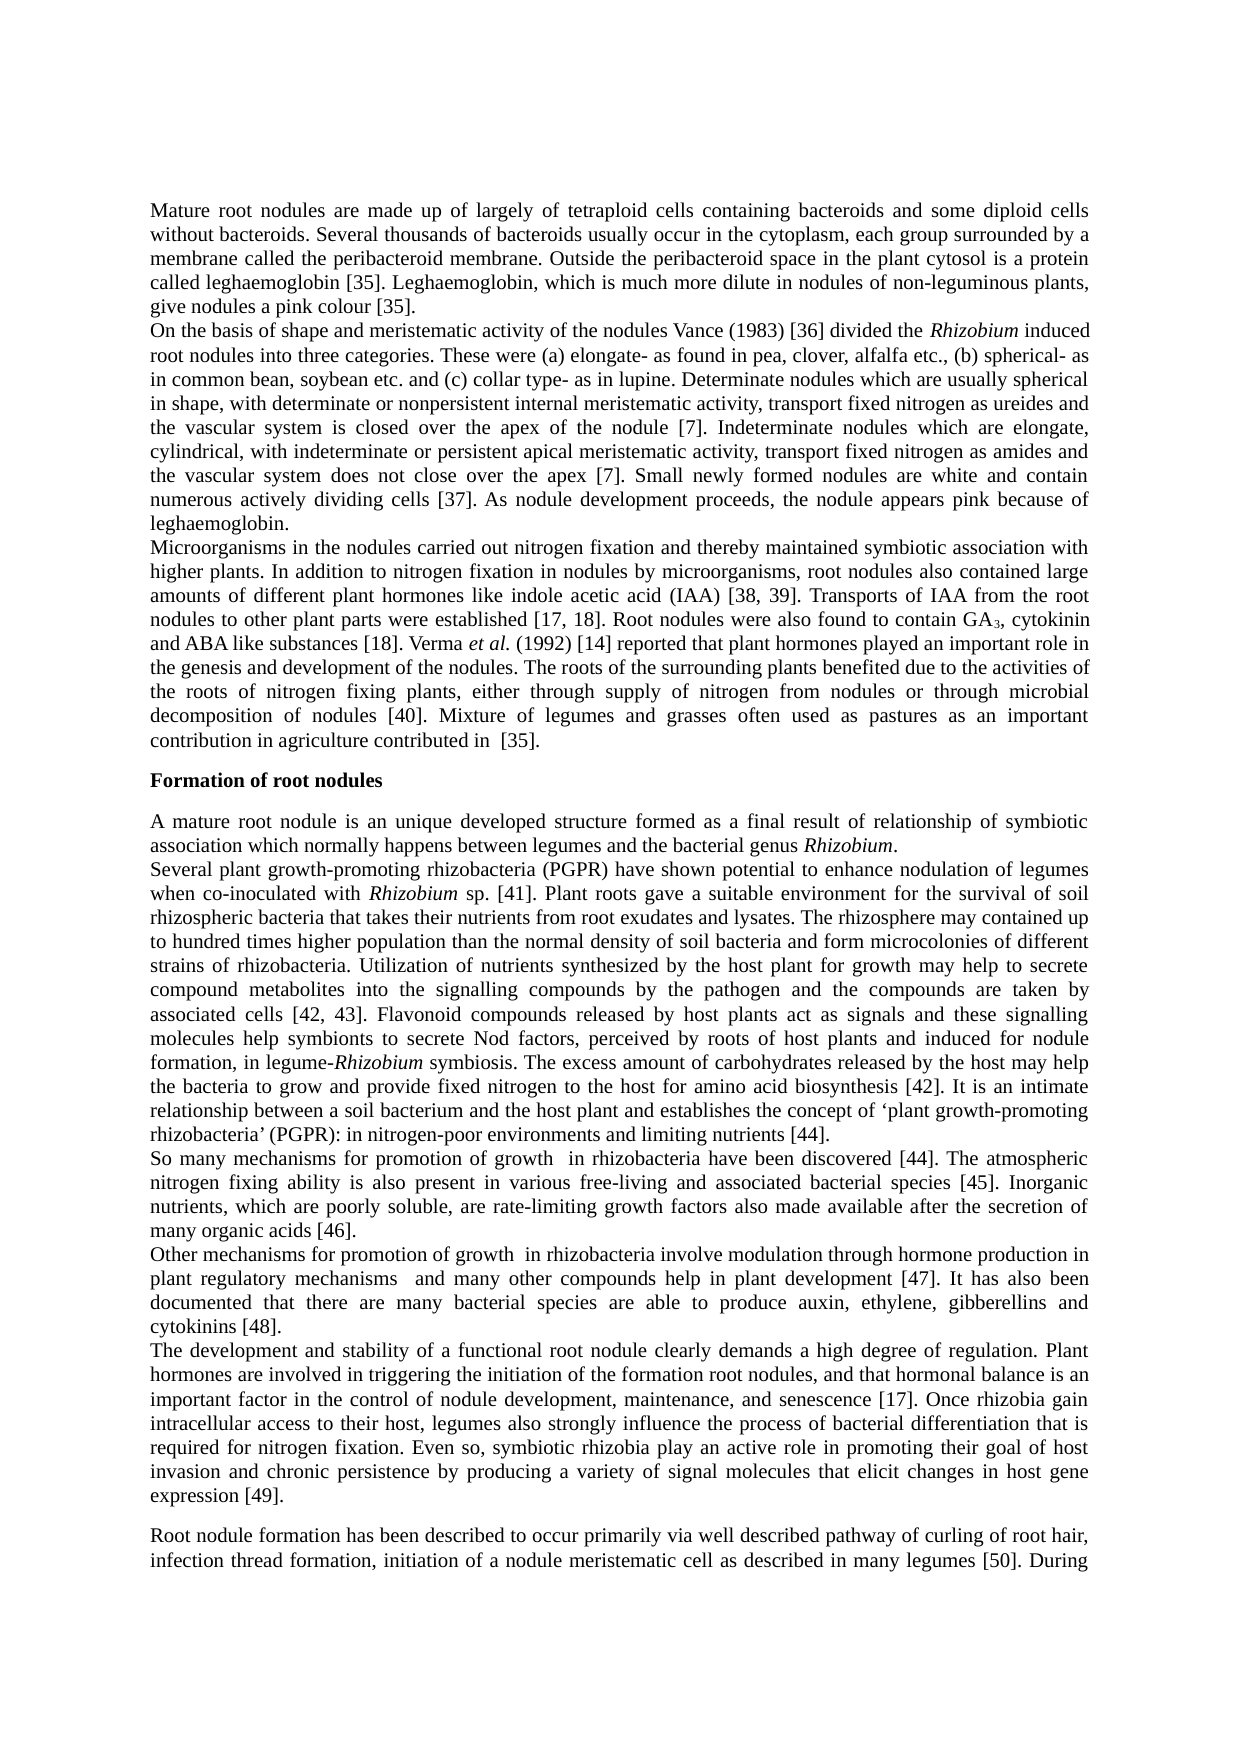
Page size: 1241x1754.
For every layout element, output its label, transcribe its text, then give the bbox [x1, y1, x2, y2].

text A mature root nodule is an unique developed structure formed as a final result of relationship of symbiotic association which normally happens between legumes and the bacterial genus Rhizobium. [150, 809, 1090, 857]
text Microorganisms in the nodules carried out nitrogen fixation and thereby maintained symbiotic association with higher plants. In addition to nitrogen fixation in nodules by microorganisms, root nodules also contained large amounts of different plant hormones like indole acetic acid (IAA) [38, 39]. Transports of IAA from the root nodules to other plant parts were established [17, 18]. Root nodules were also found to contain GA3, cytokinin and ABA like substances [18]. Verma et al. (1992) [14] reported that plant hormones played an important role in the genesis and development of the nodules. The roots of the surrounding plants benefited due to the activities of the roots of nitrogen fixing plants, either through supply of nitrogen from nodules or through microbial decomposition of nodules [40]. Mixture of legumes and grasses often used as pastures as an important contribution in agriculture contributed in [35]. [150, 535, 1090, 752]
text Formation of root nodules [150, 768, 1090, 792]
text So many mechanisms for promotion of growth in rhizobacteria have been discovered [44]. The atmospheric nitrogen fixing ability is also present in various free-living and associated bacterial species [45]. Inorganic nutrients, which are poorly soluble, are rate-limiting growth factors also made available after the secretion of many organic acids [46]. [150, 1146, 1090, 1242]
text Mature root nodules are made up of largely of tetraploid cells containing bacteroids and some diploid cells without bacteroids. Several thousands of bacteroids usually occur in the cytoplasm, each group surrounded by a membrane called the peribacteroid membrane. Outside the peribacteroid space in the plant cytosol is a protein called leghaemoglobin [35]. Leghaemoglobin, which is much more dilute in nodules of non-leguminous plants, give nodules a pink colour [35]. [150, 198, 1090, 318]
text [150, 1523, 1090, 1572]
text Other mechanisms for promotion of growth in rhizobacteria involve modulation through hormone production in plant regulatory mechanisms and many other compounds help in plant development [47]. It has also been documented that there are many bacterial species are able to produce auxin, ethylene, gibberellins and cytokinins [48]. [150, 1242, 1090, 1338]
text The development and stability of a functional root nodule clearly demands a high degree of regulation. Plant hormones are involved in triggering the initiation of the formation root nodules, and that hormonal balance is an important factor in the control of nodule development, maintenance, and senescence [17]. Once rhizobia gain intracellular access to their host, legumes also strongly influence the process of bacterial differentiation that is required for nitrogen fixation. Even so, symbiotic rhizobia play an active role in promoting their goal of host invasion and chronic persistence by producing a variety of signal molecules that elicit changes in host gene expression [49]. [150, 1338, 1090, 1507]
text Several plant growth-promoting rhizobacteria (PGPR) have shown potential to enhance nodulation of legumes when co-inoculated with Rhizobium sp. [41]. Plant roots gave a suitable environment for the survival of soil rhizospheric bacteria that takes their nutrients from root exudates and lysates. The rhizosphere may contained up to hundred times higher population than the normal density of soil bacteria and form microcolonies of different strains of rhizobacteria. Utilization of nutrients synthesized by the host plant for growth may help to secrete compound metabolites into the signalling compounds by the pathogen and the compounds are taken by associated cells [42, 43]. Flavonoid compounds released by host plants act as signals and these signalling molecules help symbionts to secrete Nod factors, perceived by roots of host plants and induced for nodule formation, in legume-Rhizobium symbiosis. The excess amount of carbohydrates released by the host may help the bacteria to grow and provide fixed nitrogen to the host for amino acid biosynthesis [42]. It is an intimate relationship between a soil bacterium and the host plant and establishes the concept of ‘plant growth-promoting rhizobacteria’ (PGPR): in nitrogen-poor environments and limiting nutrients [44]. [150, 857, 1090, 1146]
text On the basis of shape and meristematic activity of the nodules Vance (1983) [36] divided the Rhizobium induced root nodules into three categories. These were (a) elongate- as found in pea, clover, alfalfa etc., (b) spherical- as in common bean, soybean etc. and (c) collar type- as in lupine. Determinate nodules which are usually spherical in shape, with determinate or nonpersistent internal meristematic activity, transport fixed nitrogen as ureides and the vascular system is closed over the apex of the nodule [7]. Indeterminate nodules which are elongate, cylindrical, with indeterminate or persistent apical meristematic activity, transport fixed nitrogen as amides and the vascular system does not close over the apex [7]. Small newly formed nodules are white and contain numerous actively dividing cells [37]. As nodule development proceeds, the nodule appears pink because of leghaemoglobin. [150, 318, 1090, 535]
